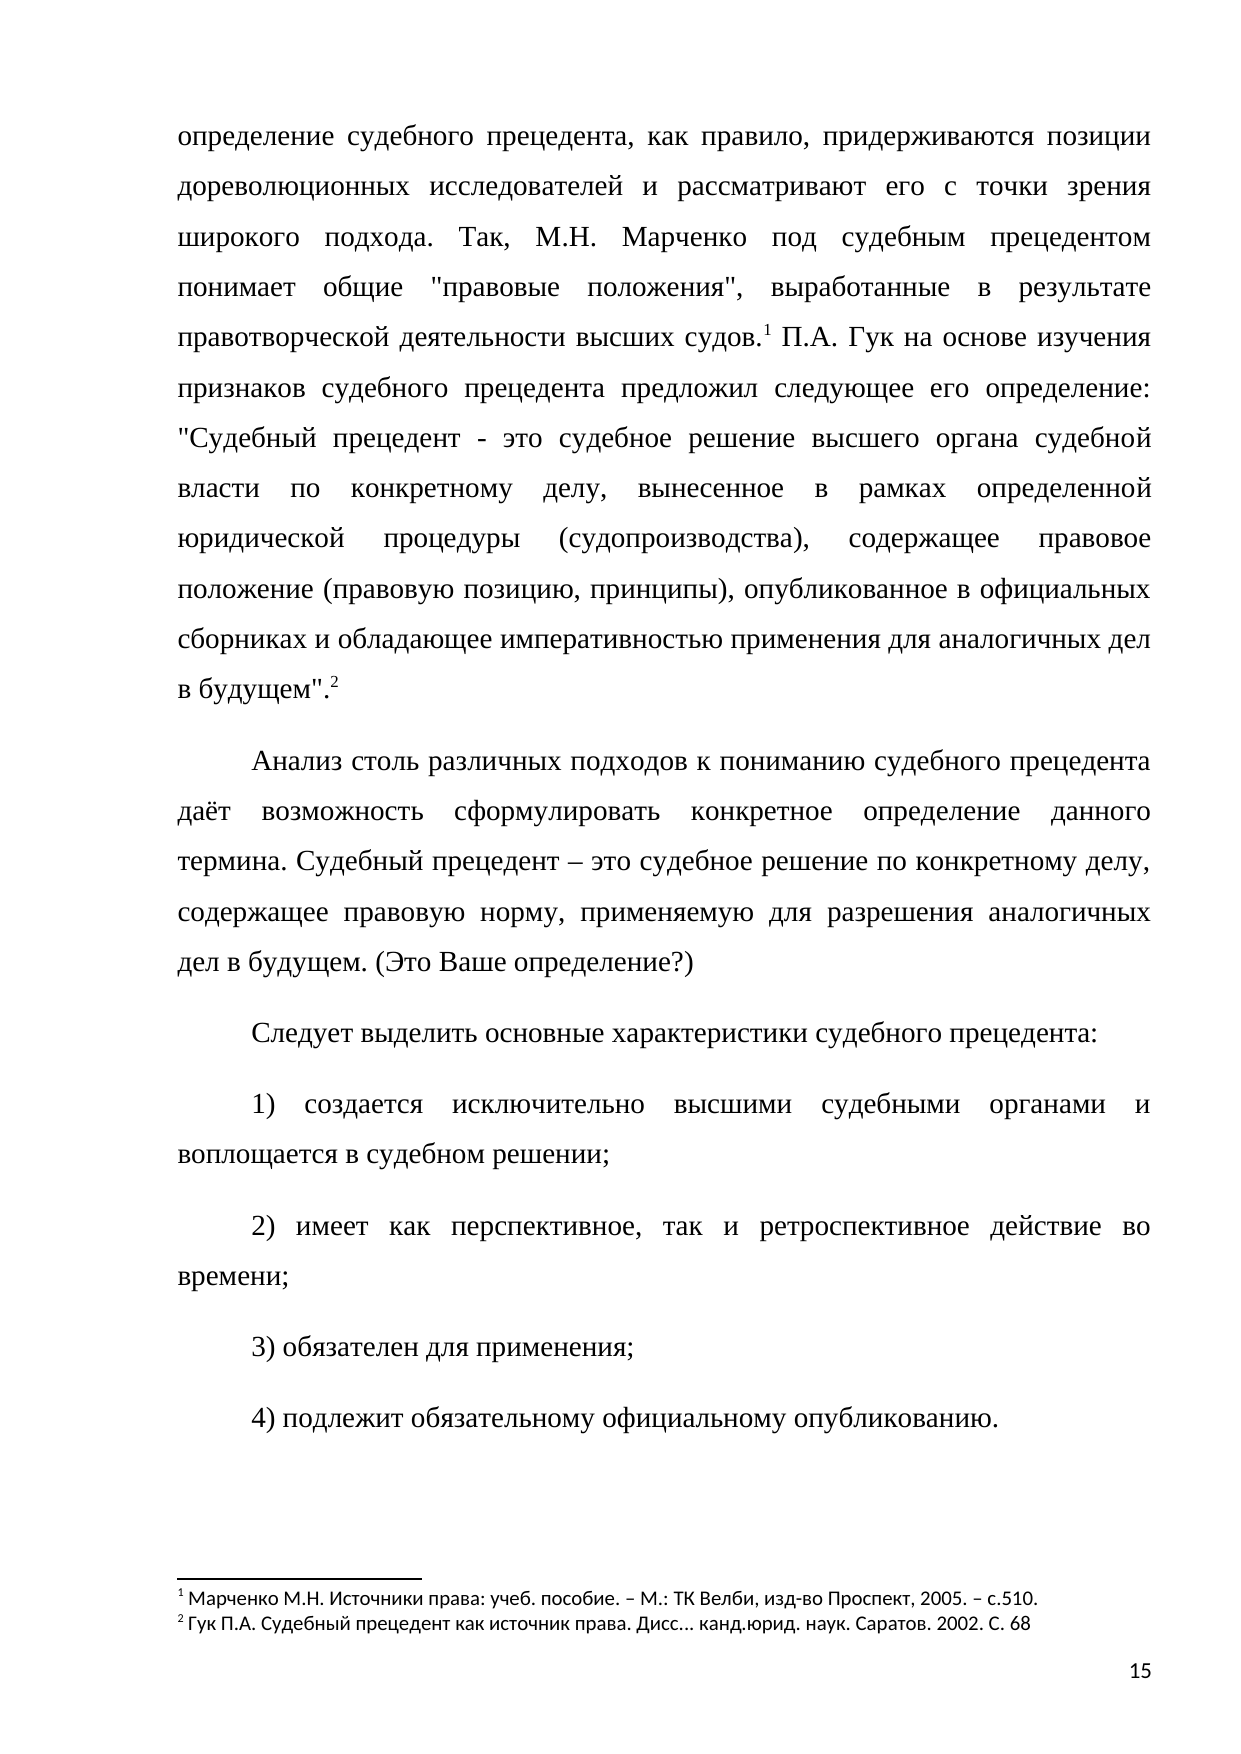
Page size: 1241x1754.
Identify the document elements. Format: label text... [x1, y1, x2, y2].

text 3) обязателен для применения; [177, 1329, 1152, 1363]
text 2) имеет как перспективное, так и ретроспективное действие во времени; [177, 1208, 1152, 1292]
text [177, 118, 1152, 705]
text Следует выделить основные характеристики судебного прецедента: [177, 1015, 1152, 1049]
text 4) подлежит обязательному официальному опубликованию. [177, 1400, 1152, 1434]
text Анализ столь различных подходов к пониманию судебного прецедента даёт возможность сформулировать конкретное определение данного термина. Судебный прецедент – это судебное решение по конкретному делу, содержащее правовую норму, применяемую для разрешения аналогичных дел в будущем. (Это Ваше определение?) [177, 743, 1152, 977]
text 1) создается исключительно высшими судебными органами и воплощается в судебном решении; [177, 1086, 1152, 1170]
